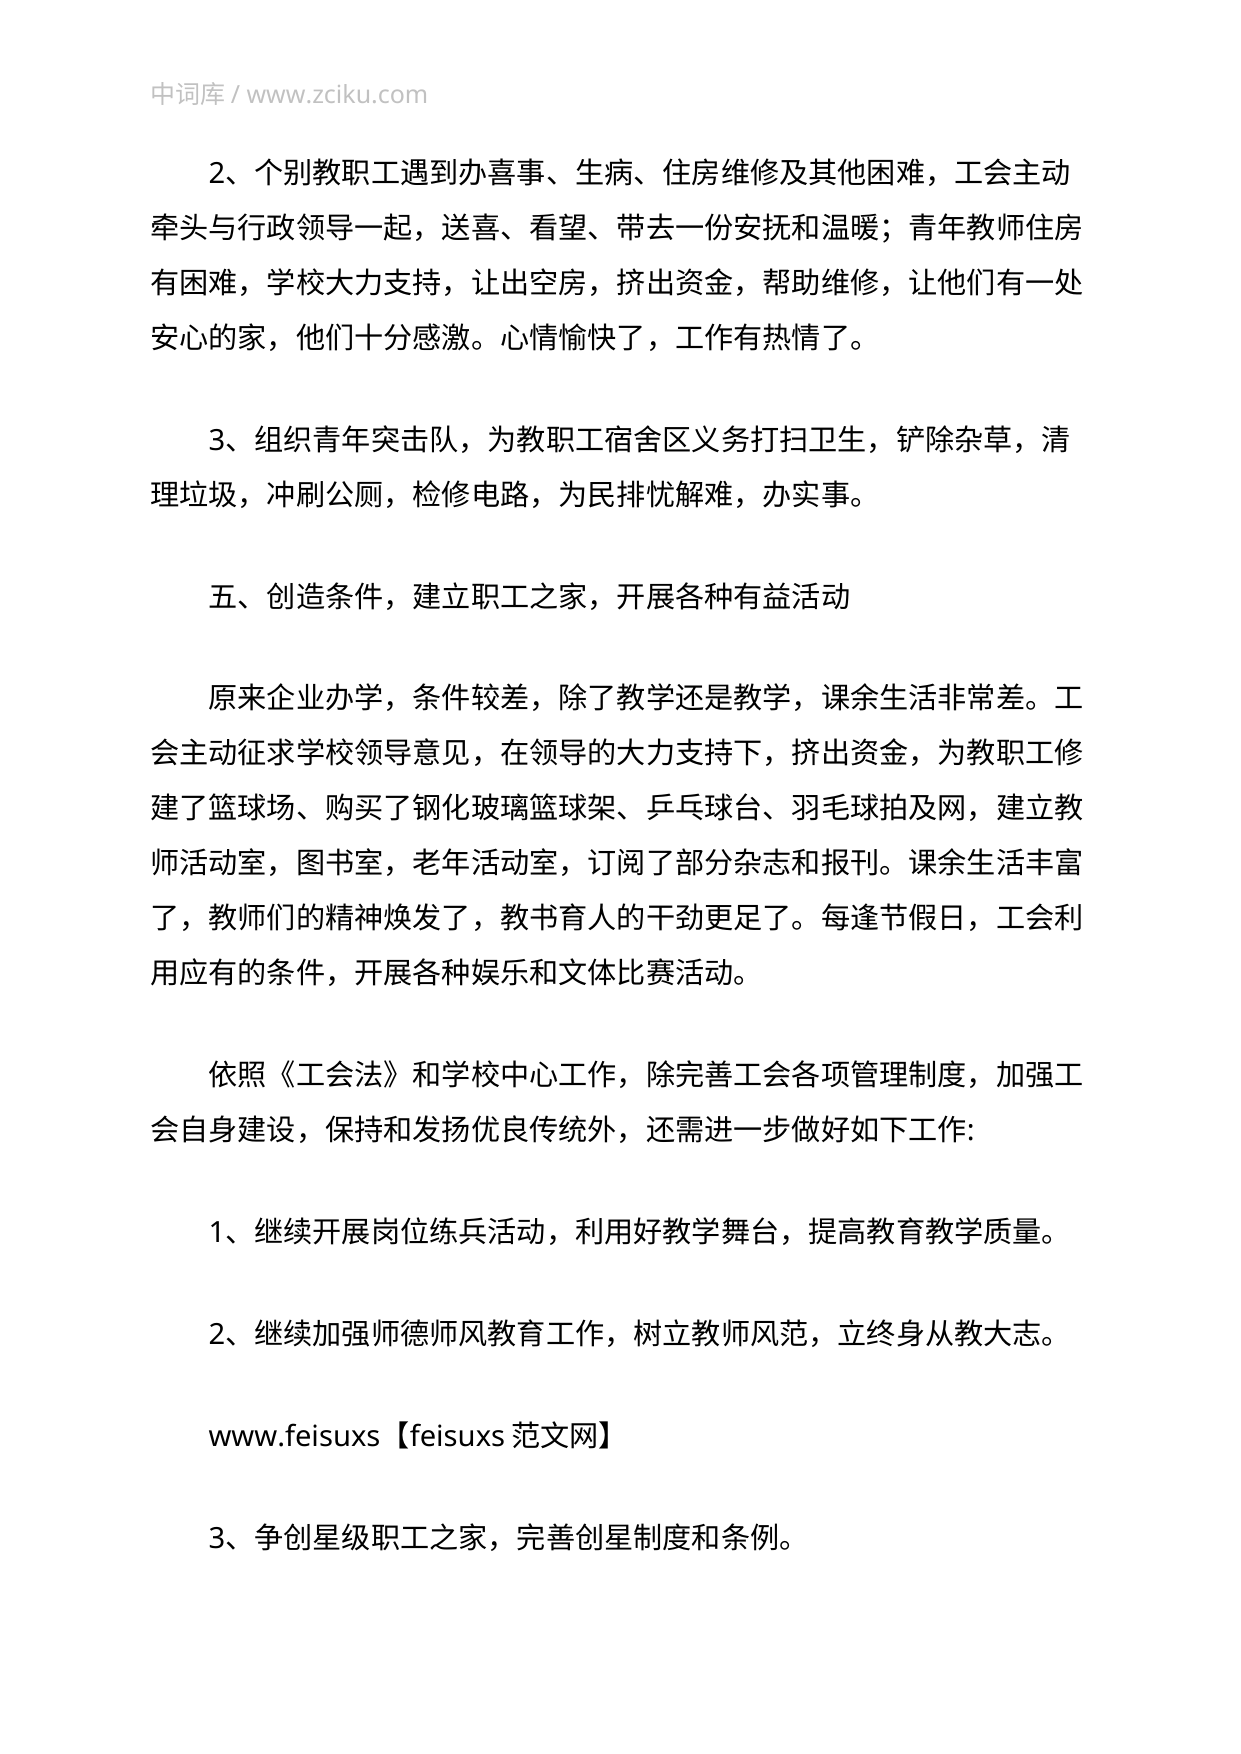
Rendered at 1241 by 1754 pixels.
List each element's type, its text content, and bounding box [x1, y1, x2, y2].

text 3、组织青年突击队，为教职工宿舍区义务打扫卫生，铲除杂草，清理垃圾，冲刷公厕，检修电路，为民排忧解难，办实事。 [150, 417, 1090, 514]
text 2、继续加强师德师风教育工作，树立教师风范，立终身从教大志。 [150, 1310, 1090, 1353]
text 2、个别教职工遇到办喜事、生病、住房维修及其他困难，工会主动牵头与行政领导一起，送喜、看望、带去一份安抚和温暖；青年教师住房有困难，学校大力支持，让出空房，挤出资金，帮助维修，让他们有一处安心的家，他们十分感激。心情愉快了，工作有热情了。 [150, 150, 1090, 357]
text 依照《工会法》和学校中心工作，除完善工会各项管理制度，加强工会自身建设，保持和发扬优良传统外，还需进一步做好如下工作: [150, 1051, 1090, 1149]
text 五、创造条件，建立职工之家，开展各种有益活动 [150, 573, 1090, 616]
text 原来企业办学，条件较差，除了教学还是教学，课余生活非常差。工会主动征求学校领导意见，在领导的大力支持下，挤出资金，为教职工修建了篮球场、购买了钢化玻璃篮球架、乒乓球台、羽毛球拍及网，建立教师活动室，图书室，老年活动室，订阅了部分杂志和报刊。课余生活丰富了，教师们的精神焕发了，教书育人的干劲更足了。每逢节假日，工会利用应有的条件，开展各种娱乐和文体比赛活动。 [150, 675, 1090, 992]
text 1、继续开展岗位练兵活动，利用好教学舞台，提高教育教学质量。 [150, 1208, 1090, 1251]
text www.feisuxs【feisuxs范文网】 [150, 1412, 1090, 1454]
text 3、争创星级职工之家，完善创星制度和条例。 [150, 1514, 1090, 1557]
